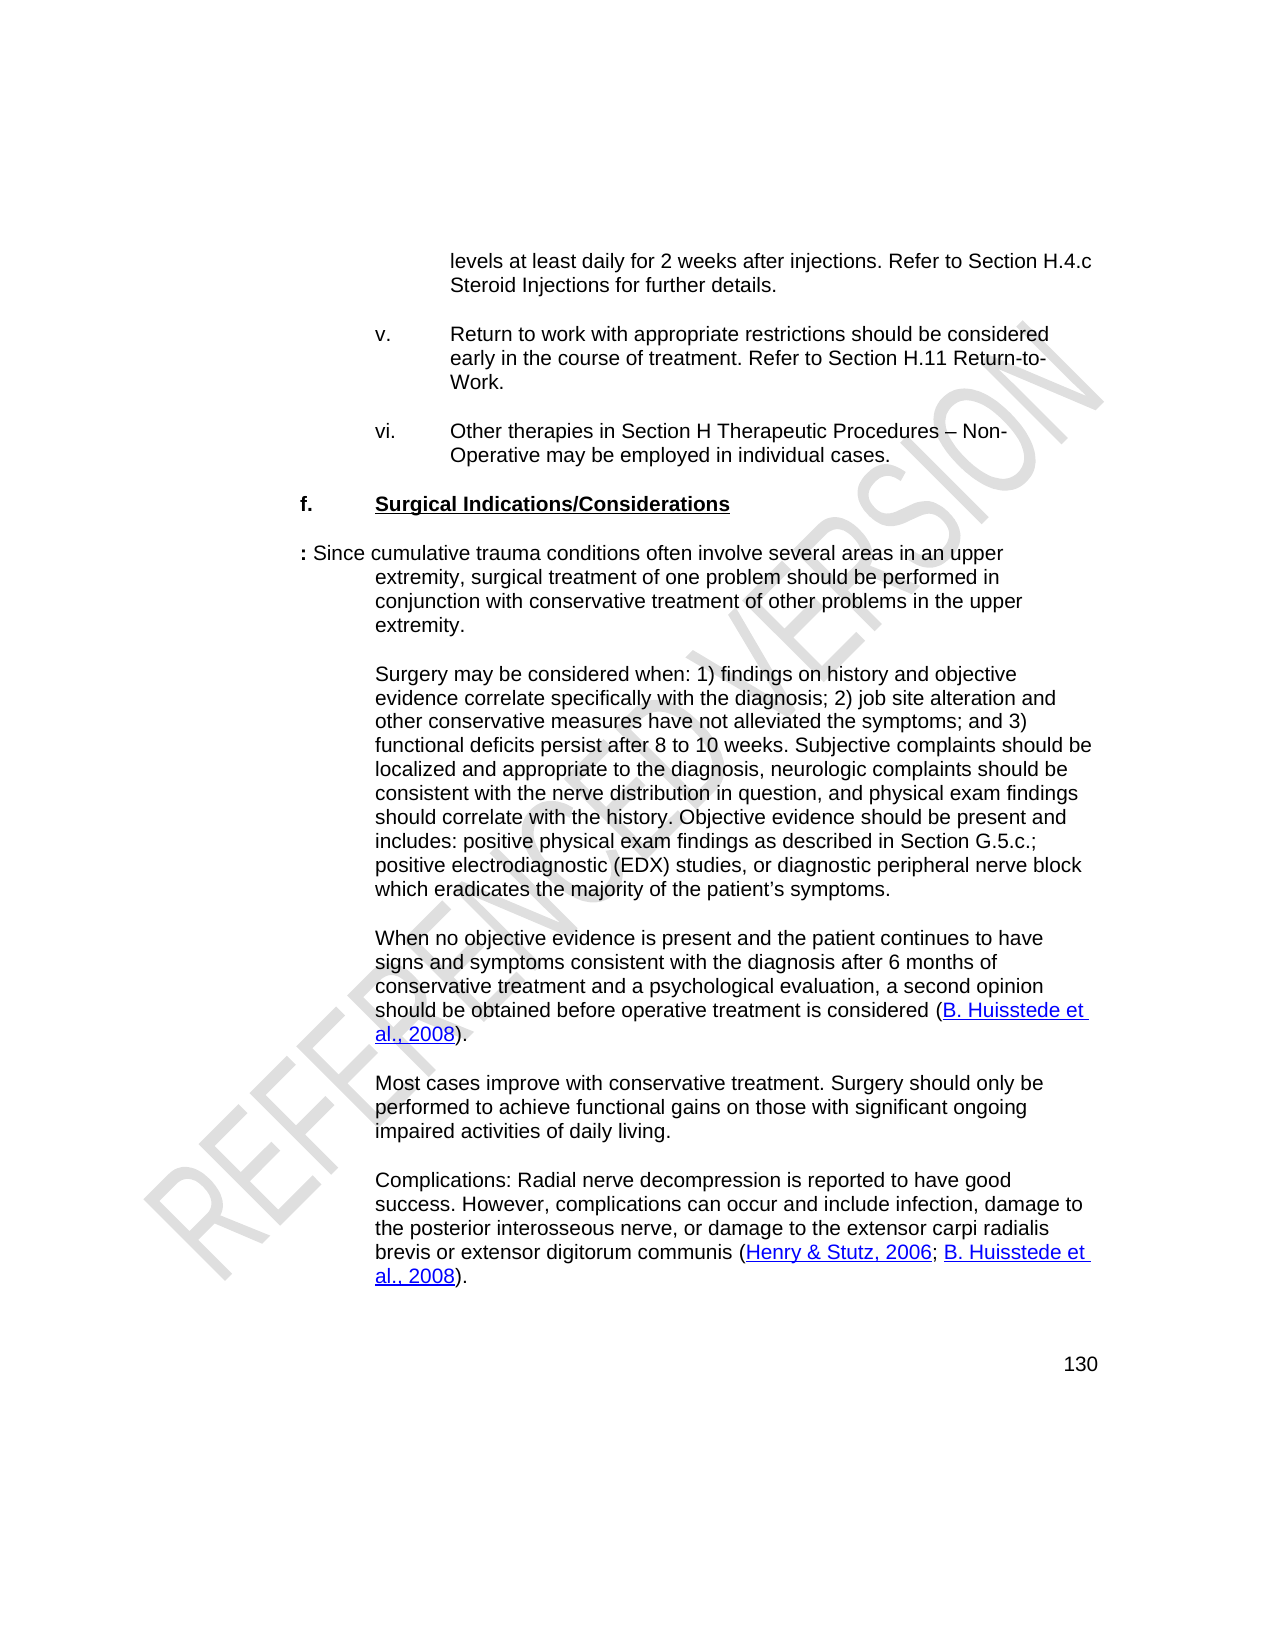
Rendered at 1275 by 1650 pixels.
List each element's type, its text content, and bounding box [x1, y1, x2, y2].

text Most cases improve with conservative treatment. Surgery should only be performed to achieve functional gains on those with significant ongoing impaired activities of daily living. [300, 1071, 1098, 1143]
text Complications: Radial nerve decompression is reported to have good success. However, complications can occur and include infection, damage to the posterior interosseous nerve, or damage to the extensor carpi radialis brevis or extensor digitorum communis (Henry & Stutz, 2006; B. Huisstede et al., 2008). [300, 1168, 1098, 1287]
text Surgery may be considered when: 1) findings on history and objective evidence correlate specifically with the diagnosis; 2) job site alteration and other conservative measures have not alleviated the symptoms; and 3) functional deficits persist after 8 to 10 weeks. Subjective complaints should be localized and appropriate to the diagnosis, neurologic complaints should be consistent with the nerve distribution in question, and physical exam findings should correlate with the history. Objective evidence should be present and includes: positive physical exam findings as described in Section G.5.c.; positive electrodiagnostic (EDX) studies, or diagnostic peripheral nerve block which eradicates the majority of the patient’s symptoms. [300, 661, 1098, 901]
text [450, 249, 1098, 297]
text vi. Other therapies in Section H Therapeutic Procedures – Non-Operative may be employed in individual cases. [375, 419, 1098, 467]
text v. Return to work with appropriate restrictions should be considered early in the course of treatment. Refer to Section H.11 Return-to-Work. [375, 322, 1098, 394]
text When no objective evidence is present and the patient continues to have signs and symptoms consistent with the diagnosis after 6 months of conservative treatment and a psychological evaluation, a second opinion should be obtained before operative treatment is considered (B. Huisstede et al., 2008). [300, 926, 1098, 1046]
text : Since cumulative trauma conditions often involve several areas in an upper extremity, surgical treatment of one problem should be performed in conjunction with conservative treatment of other problems in the upper extremity. [300, 541, 1098, 636]
subtitle f. Surgical Indications/Considerations [300, 492, 1098, 516]
